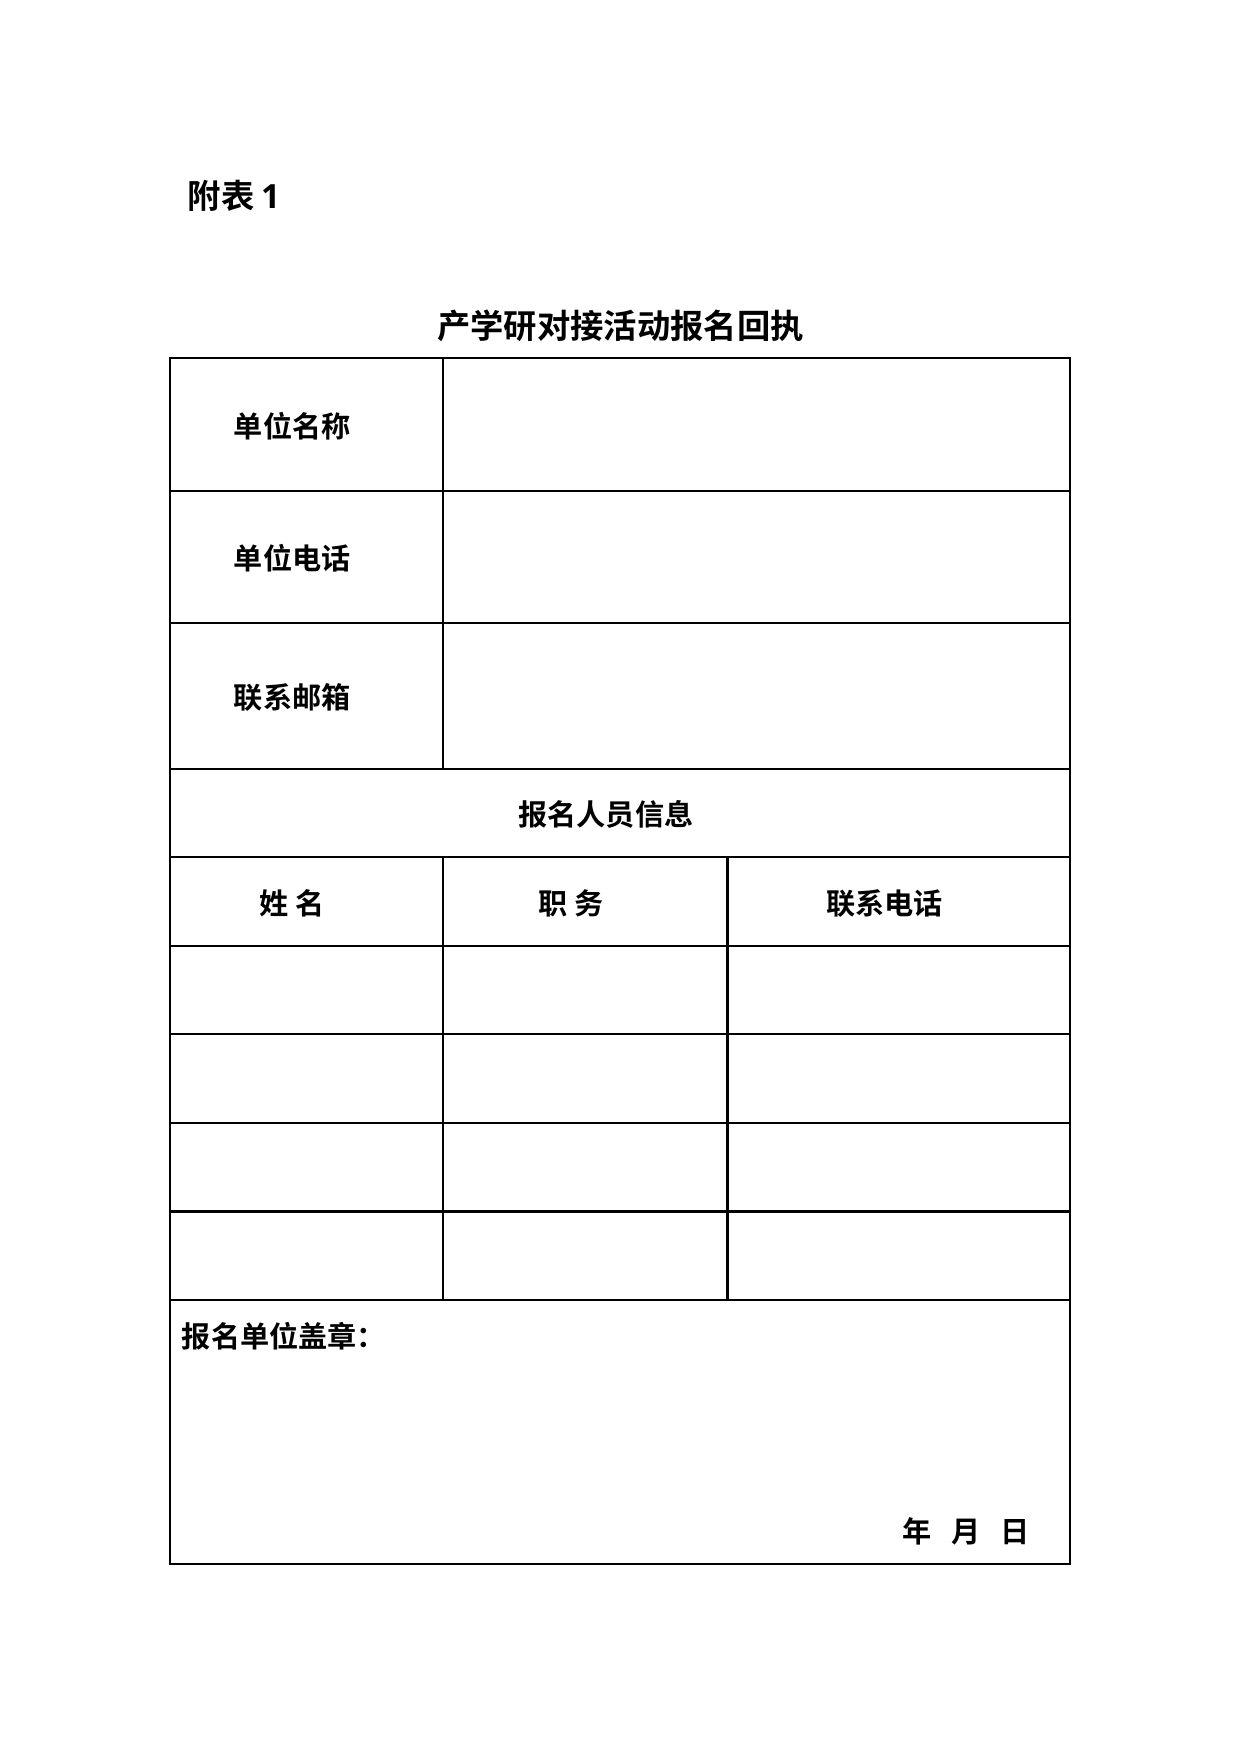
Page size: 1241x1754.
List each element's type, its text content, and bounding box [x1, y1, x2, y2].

text 产学研对接活动报名回执 [187, 292, 1053, 357]
table_cell [171, 1035, 442, 1122]
table_cell [729, 947, 1069, 1033]
table_cell [729, 1035, 1069, 1122]
table_cell [444, 1124, 726, 1210]
table_cell 报名人员信息 [171, 770, 1069, 856]
table_cell [171, 1124, 442, 1210]
table_cell [171, 1213, 442, 1299]
table_cell [729, 1213, 1069, 1299]
table_cell 报名单位盖章： 年 月 日 [171, 1301, 1069, 1562]
table_cell 姓 名 [171, 858, 442, 945]
table_cell [444, 1035, 726, 1122]
table_cell 单位电话 [171, 492, 442, 622]
table_cell [171, 947, 442, 1033]
text 附表1 [187, 162, 1053, 227]
table_cell [444, 947, 726, 1033]
table_cell 联系电话 [729, 858, 1069, 945]
table_cell [444, 624, 1069, 768]
table_header 单位名称 [171, 359, 442, 490]
table_cell 职 务 [444, 858, 726, 945]
table_cell [729, 1124, 1069, 1210]
table_cell 联系邮箱 [171, 624, 442, 768]
table_cell [444, 492, 1069, 622]
table_header [444, 359, 1069, 490]
table_cell [444, 1213, 726, 1299]
